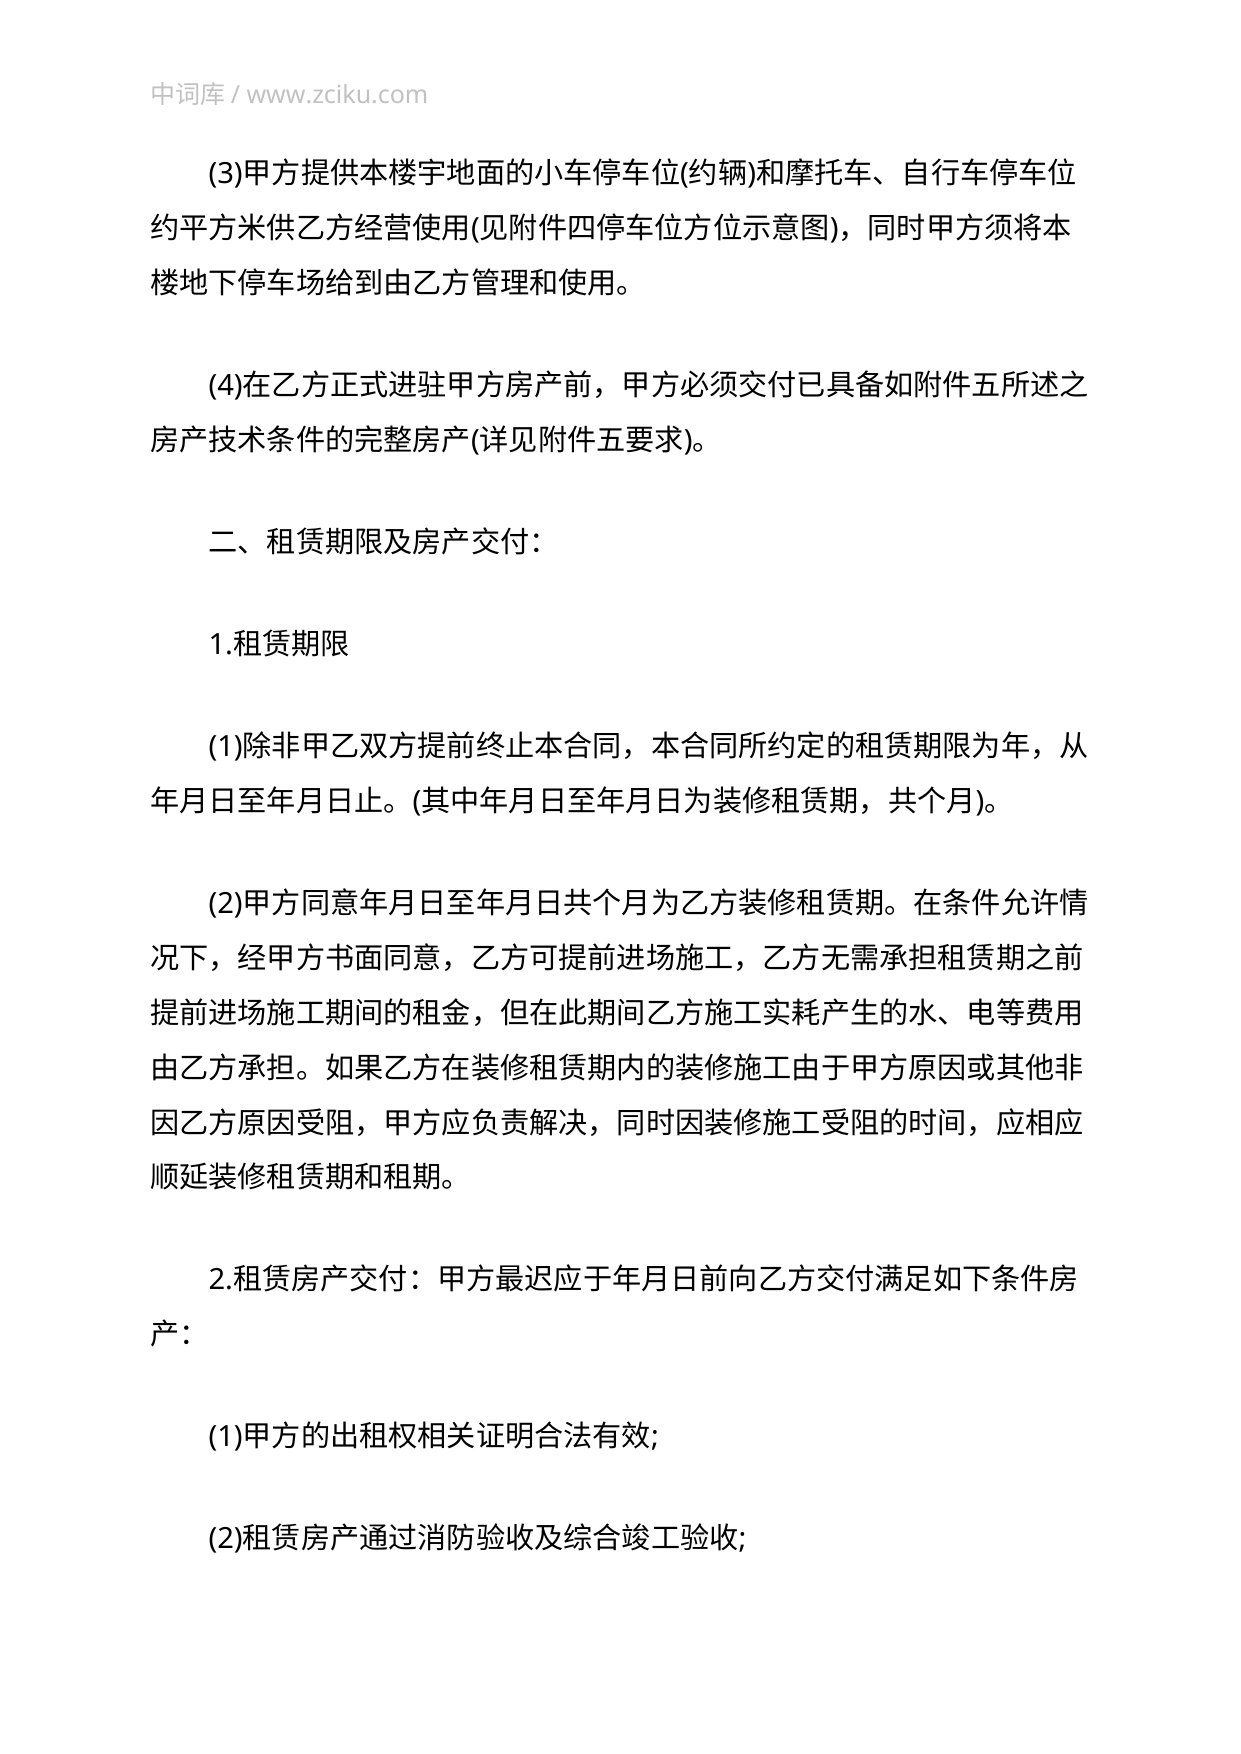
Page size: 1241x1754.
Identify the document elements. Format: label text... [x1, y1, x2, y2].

text (2)甲方同意年月日至年月日共个月为乙方装修租赁期。在条件允许情况下，经甲方书面同意，乙方可提前进场施工，乙方无需承担租赁期之前提前进场施工期间的租金，但在此期间乙方施工实耗产生的水、电等费用由乙方承担。如果乙方在装修租赁期内的装修施工由于甲方原因或其他非因乙方原因受阻，甲方应负责解决，同时因装修施工受阻的时间，应相应顺延装修租赁期和租期。 [150, 879, 1090, 1196]
text (1)甲方的出租权相关证明合法有效; [150, 1413, 1090, 1455]
text (2)租赁房产通过消防验收及综合竣工验收; [150, 1514, 1090, 1557]
text (3)甲方提供本楼宇地面的小车停车位(约辆)和摩托车、自行车停车位约平方米供乙方经营使用(见附件四停车位方位示意图)，同时甲方须将本楼地下停车场给到由乙方管理和使用。 [150, 150, 1090, 302]
text 1.租赁期限 [150, 621, 1090, 663]
text 二、租赁期限及房产交付： [150, 519, 1090, 561]
text 2.租赁房产交付：甲方最迟应于年月日前向乙方交付满足如下条件房产： [150, 1256, 1090, 1353]
text (4)在乙方正式进驻甲方房产前，甲方必须交付已具备如附件五所述之房产技术条件的完整房产(详见附件五要求)。 [150, 362, 1090, 459]
text (1)除非甲乙双方提前终止本合同，本合同所约定的租赁期限为年，从年月日至年月日止。(其中年月日至年月日为装修租赁期，共个月)。 [150, 722, 1090, 820]
